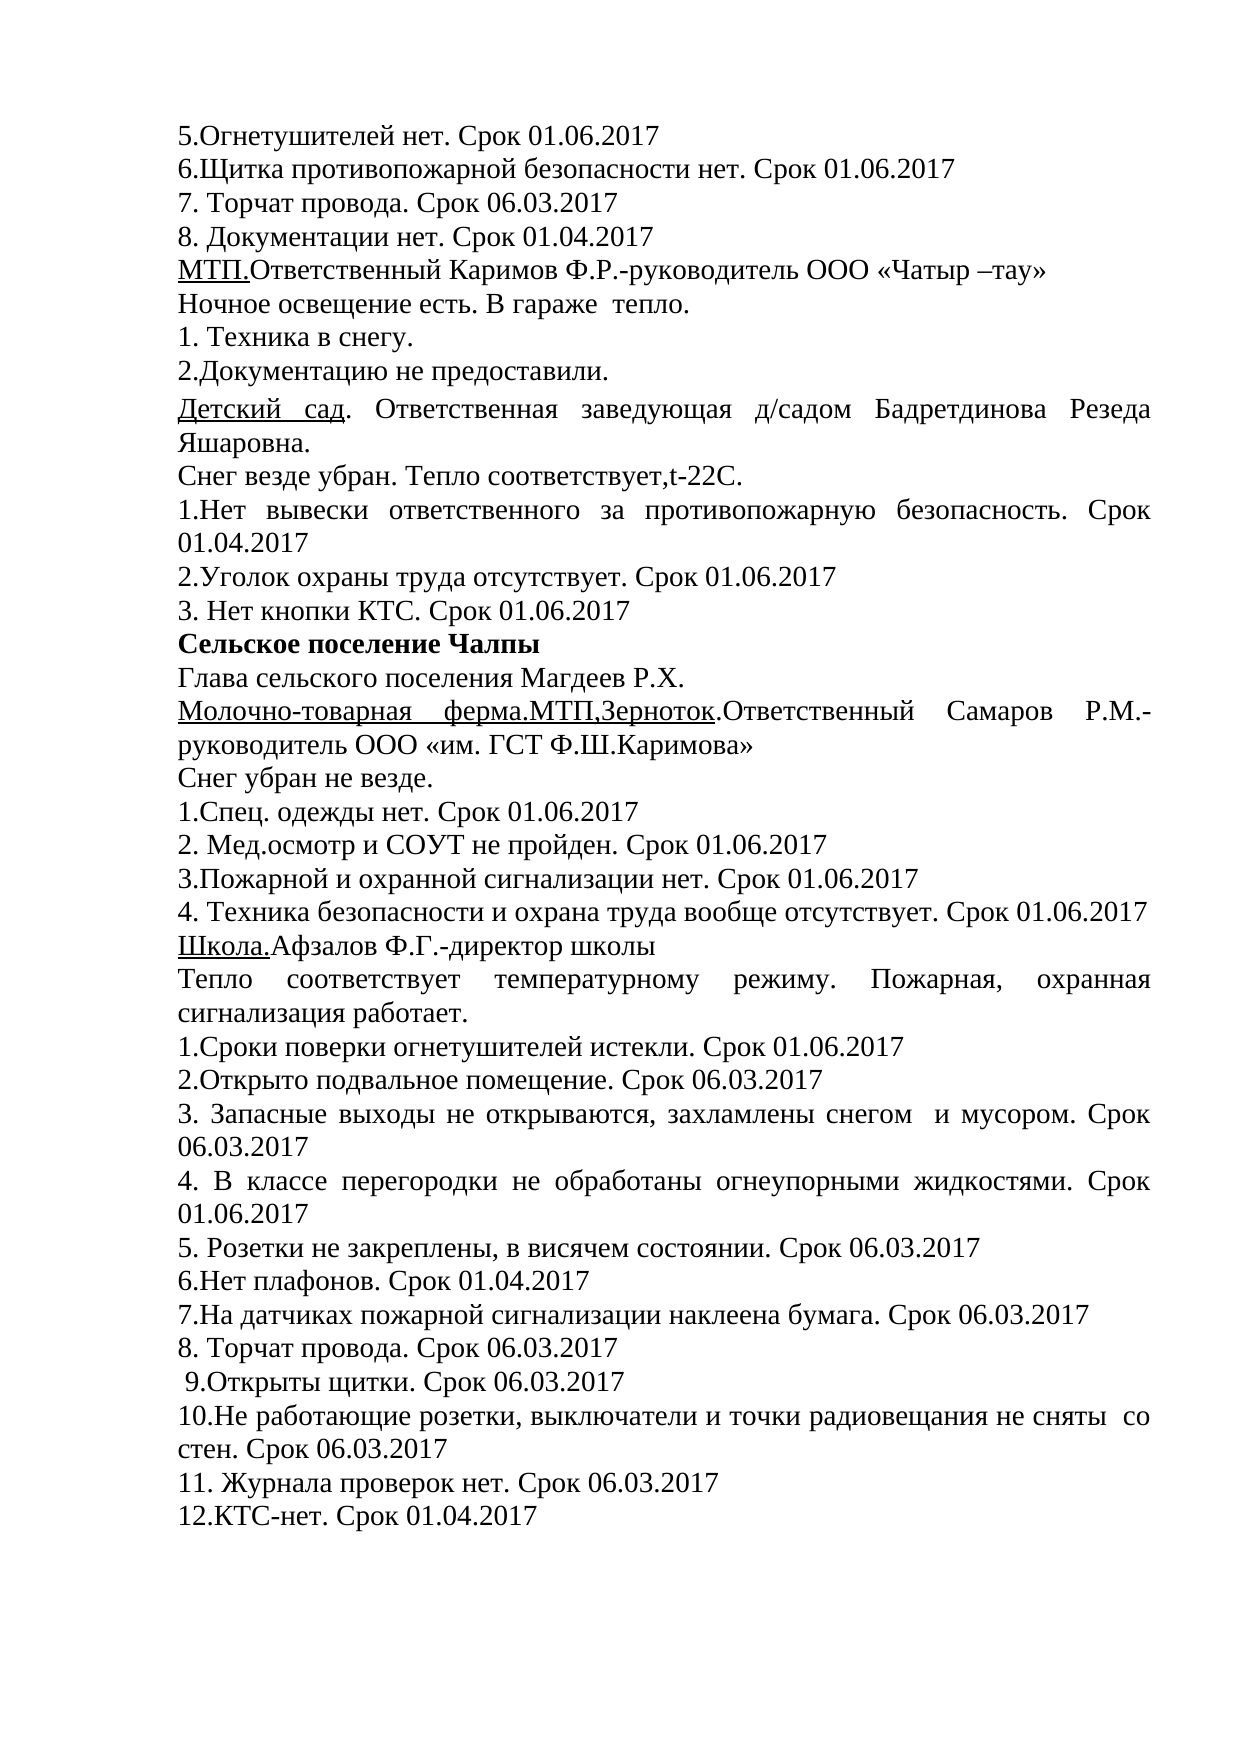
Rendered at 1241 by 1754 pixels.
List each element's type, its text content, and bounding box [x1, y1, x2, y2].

text Школа.Афзалов Ф.Г.-директор школы [177, 928, 1152, 962]
text 2. Мед.осмотр и СОУТ не пройден. Срок 01.06.2017 [177, 827, 1152, 861]
text 11. Журнала проверок нет. Срок 06.03.2017 [177, 1465, 1152, 1498]
text 4. Техника безопасности и охрана труда вообще отсутствует. Срок 01.06.2017 [177, 894, 1152, 928]
text 2.Открыто подвальное помещение. Срок 06.03.2017 [177, 1062, 1152, 1096]
text 6.Нет плафонов. Срок 01.04.2017 [177, 1263, 1152, 1297]
text Снег убран не везде. [177, 760, 1152, 794]
text 3.Пожарной и охранной сигнализации нет. Срок 01.06.2017 [177, 861, 1152, 894]
text 10.Не работающие розетки, выключатели и точки радиовещания не сняты со стен. Срок 06.03.2017 [177, 1398, 1152, 1465]
text 9.Открыты щитки. Срок 06.03.2017 [177, 1364, 1152, 1398]
text 1.Сроки поверки огнетушителей истекли. Срок 01.06.2017 [177, 1029, 1152, 1062]
text 7.На датчиках пожарной сигнализации наклеена бумага. Срок 06.03.2017 [177, 1297, 1152, 1331]
text 12.КТС-нет. Срок 01.04.2017 [177, 1498, 1152, 1532]
text 4. В классе перегородки не обработаны огнеупорными жидкостями. Срок 01.06.2017 [177, 1163, 1152, 1230]
text 1.Спец. одежды нет. Срок 01.06.2017 [177, 794, 1152, 827]
text 8. Торчат провода. Срок 06.03.2017 [177, 1331, 1152, 1364]
text 3. Запасные выходы не открываются, захламлены снегом и мусором. Срок 06.03.2017 [177, 1096, 1152, 1163]
text 6.Щитка противопожарной безопасности нет. Срок 01.06.2017 [177, 152, 1152, 185]
text 3. Нет кнопки КТС. Срок 01.06.2017 [177, 593, 1152, 626]
text 1. Техника в снегу. [177, 319, 1152, 353]
text 8. Документации нет. Срок 01.04.2017 [177, 219, 1152, 252]
text 7. Торчат провода. Срок 06.03.2017 [177, 185, 1152, 219]
text Глава сельского поселения Магдеев Р.Х. [177, 660, 1152, 693]
text Тепло соответствует температурному режиму. Пожарная, охранная сигнализация работает. [177, 962, 1152, 1029]
text 2.Документацию не предоставили. [177, 353, 1152, 386]
text МТП.Ответственный Каримов Ф.Р.-руководитель ООО «Чатыр –тау» [177, 252, 1152, 286]
text Сельское поселение Чалпы [177, 626, 1152, 660]
text 5.Огнетушителей нет. Срок 01.06.2017 [177, 118, 1152, 152]
text Снег везде убран. Тепло соответствует,t-22C. [177, 458, 1152, 492]
text Ночное освещение есть. В гараже тепло. [177, 286, 1152, 319]
text 2.Уголок охраны труда отсутствует. Срок 01.06.2017 [177, 559, 1152, 593]
text 1.Нет вывески ответственного за противопожарную безопасность. Срок 01.04.2017 [177, 492, 1152, 559]
text 5. Розетки не закреплены, в висячем состоянии. Срок 06.03.2017 [177, 1230, 1152, 1263]
text Детский сад. Ответственная заведующая д/садом Бадретдинова Резеда Яшаровна. [177, 391, 1152, 458]
text Молочно-товарная ферма.МТП,Зерноток.Ответственный Самаров Р.М.-руководитель ООО «им. ГСТ Ф.Ш.Каримова» [177, 693, 1152, 760]
